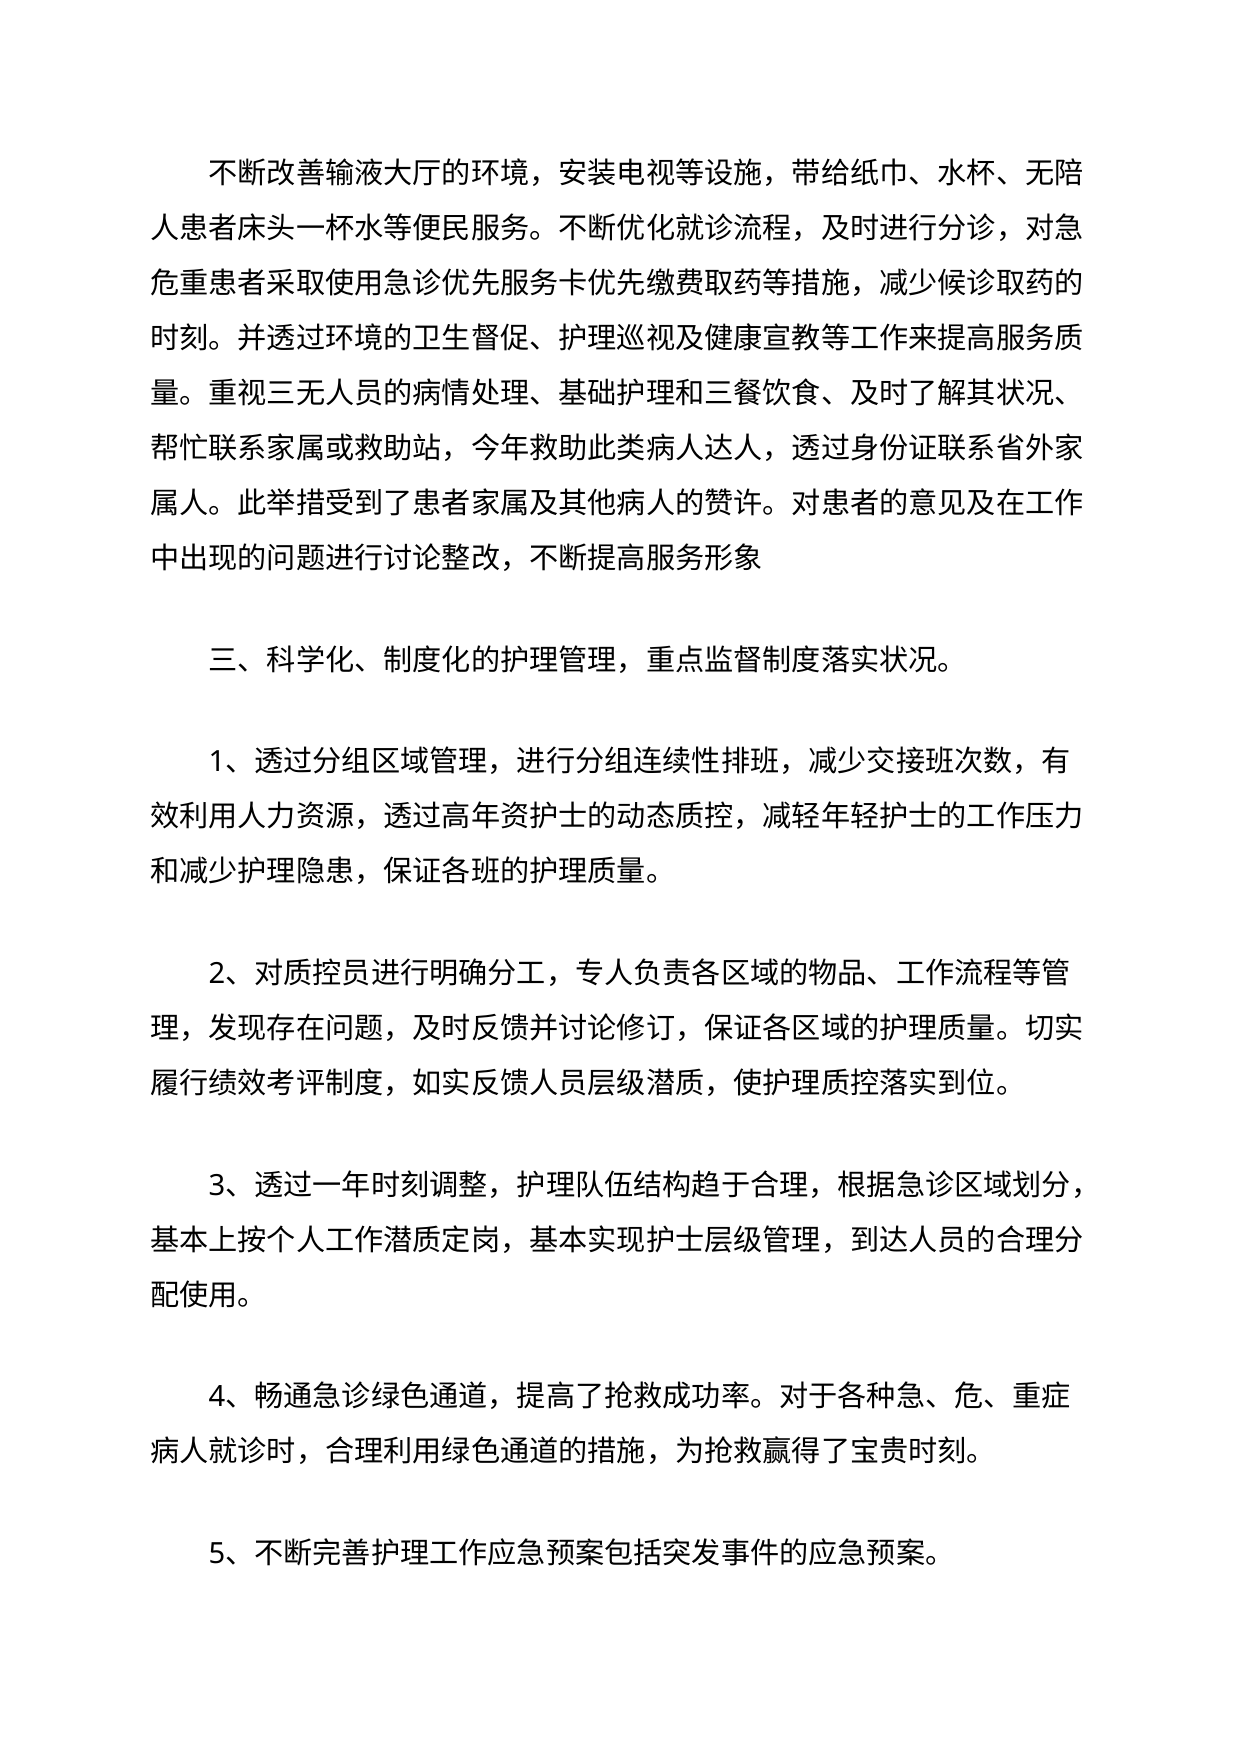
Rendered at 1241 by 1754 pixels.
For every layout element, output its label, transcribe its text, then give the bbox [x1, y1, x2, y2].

text 三、科学化、制度化的护理管理，重点监督制度落实状况。 [150, 636, 1090, 678]
text 4、畅通急诊绿色通道，提高了抢救成功率。对于各种急、危、重症病人就诊时，合理利用绿色通道的措施，为抢救赢得了宝贵时刻。 [150, 1373, 1090, 1470]
text 5、不断完善护理工作应急预案包括突发事件的应急预案。 [150, 1529, 1090, 1572]
text 1、透过分组区域管理，进行分组连续性排班，减少交接班次数，有效利用人力资源，透过高年资护士的动态质控，减轻年轻护士的工作压力和减少护理隐患，保证各班的护理质量。 [150, 738, 1090, 890]
text 3、透过一年时刻调整，护理队伍结构趋于合理，根据急诊区域划分，基本上按个人工作潜质定岗，基本实现护士层级管理，到达人员的合理分配使用。 [150, 1161, 1090, 1313]
text 2、对质控员进行明确分工，专人负责各区域的物品、工作流程等管理，发现存在问题，及时反馈并讨论修订，保证各区域的护理质量。切实履行绩效考评制度，如实反馈人员层级潜质，使护理质控落实到位。 [150, 949, 1090, 1102]
text 不断改善输液大厅的环境，安装电视等设施，带给纸巾、水杯、无陪人患者床头一杯水等便民服务。不断优化就诊流程，及时进行分诊，对急危重患者采取使用急诊优先服务卡优先缴费取药等措施，减少候诊取药的时刻。并透过环境的卫生督促、护理巡视及健康宣教等工作来提高服务质量。重视三无人员的病情处理、基础护理和三餐饮食、及时了解其状况、帮忙联系家属或救助站，今年救助此类病人达人，透过身份证联系省外家属人。此举措受到了患者家属及其他病人的赞许。对患者的意见及在工作中出现的问题进行讨论整改，不断提高服务形象 [150, 150, 1090, 577]
